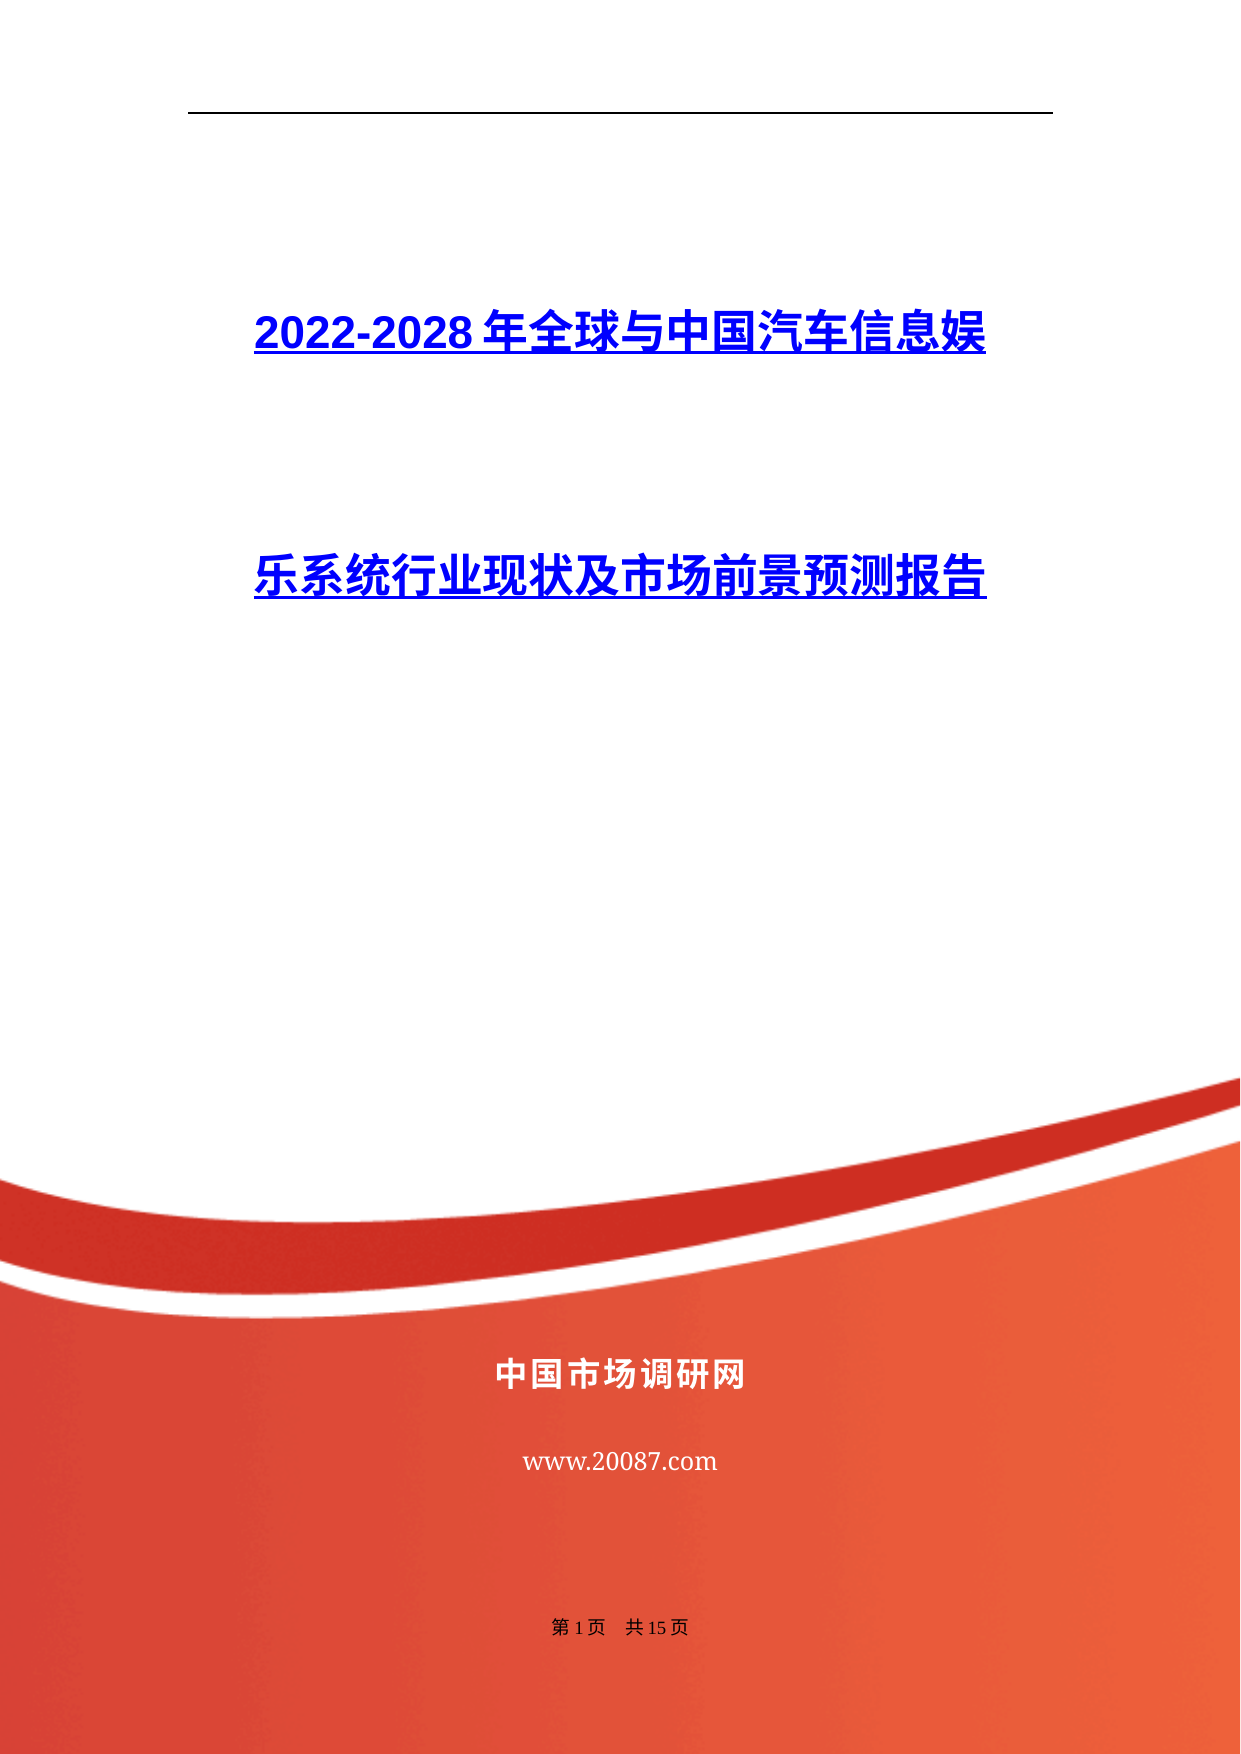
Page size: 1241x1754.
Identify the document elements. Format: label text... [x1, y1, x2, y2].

subtitle 中国市场调研网 [187, 1339, 1053, 1404]
text www.20087.com [187, 1428, 1053, 1493]
table_header 2022-2028年全球与中国汽车信息娱乐系统行业现状及市场前景预测报告 [188, 207, 1053, 773]
picture [0, 1006, 1241, 1754]
